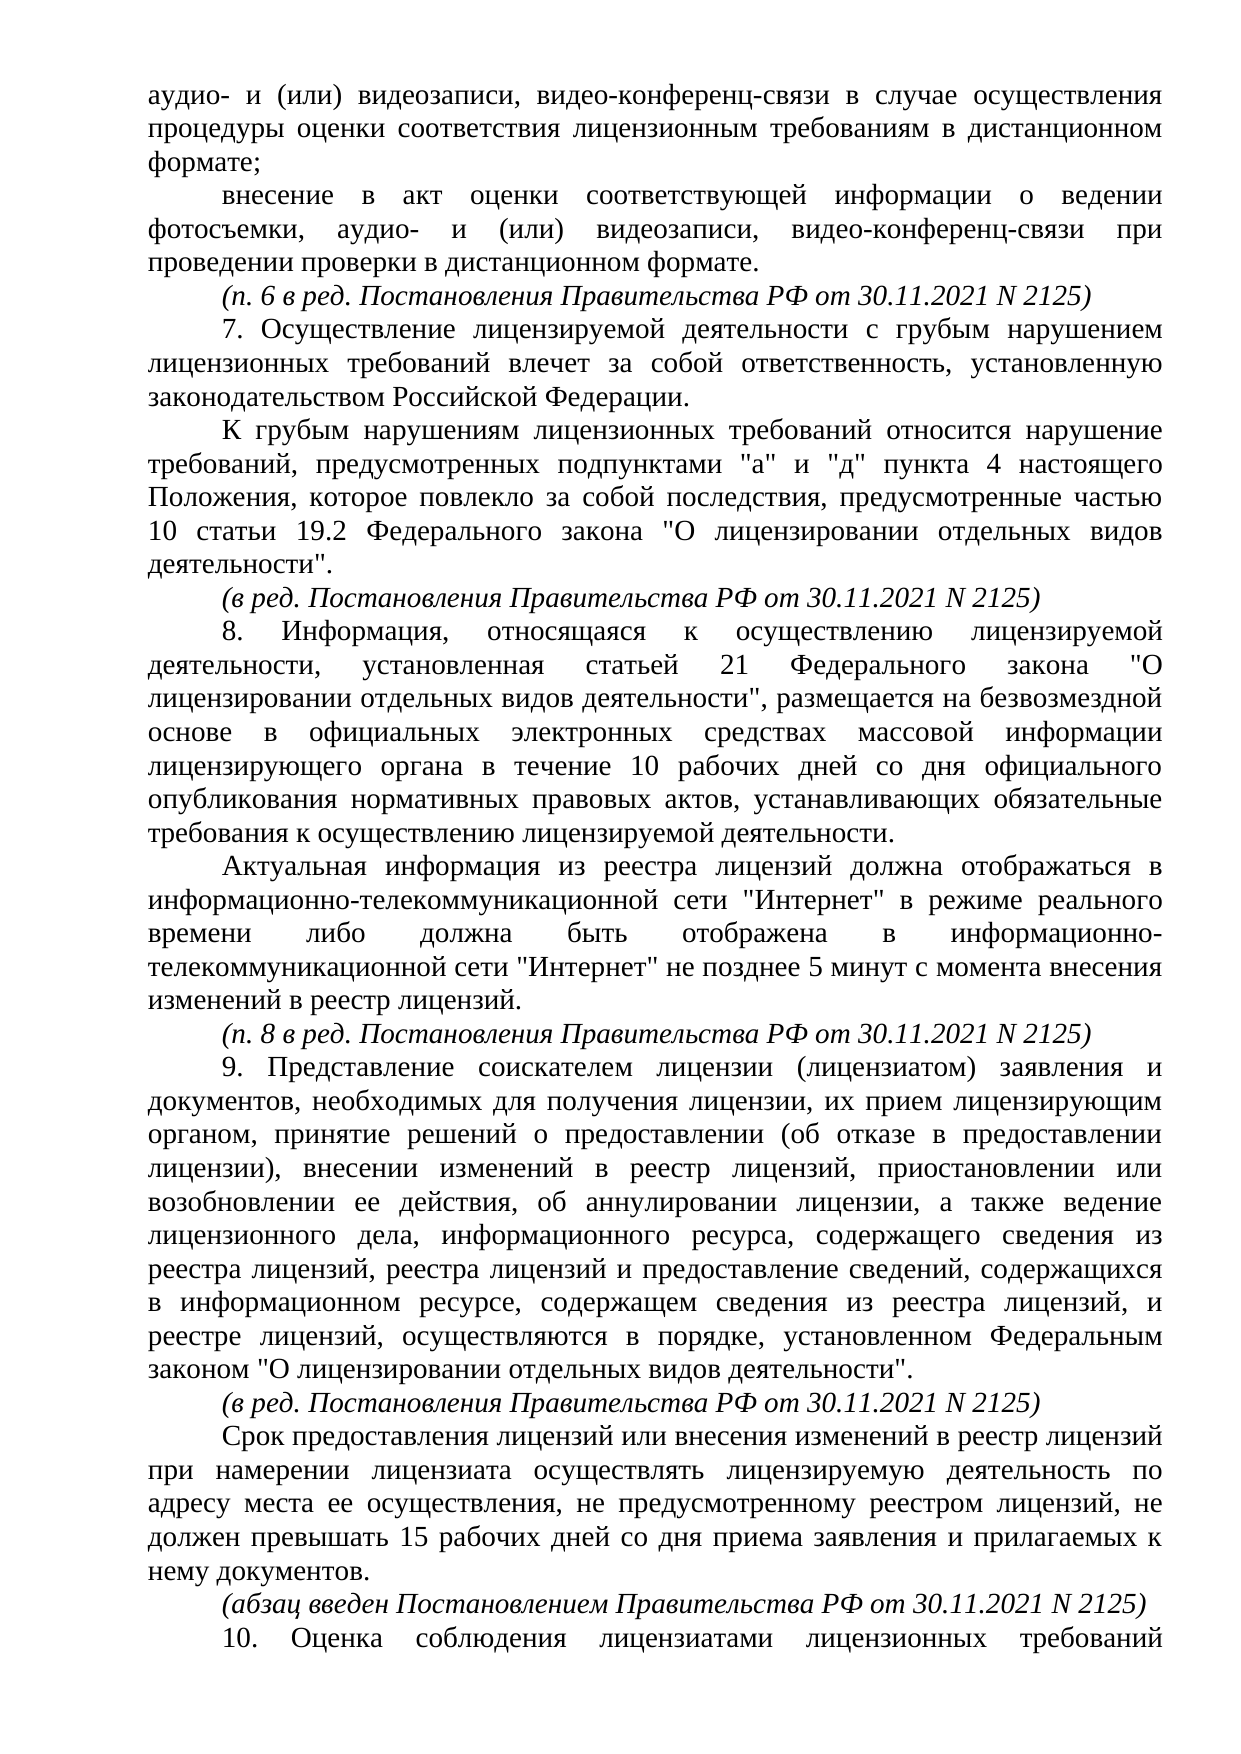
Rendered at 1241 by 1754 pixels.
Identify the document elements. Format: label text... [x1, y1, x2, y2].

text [148, 77, 1163, 177]
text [148, 1620, 1163, 1653]
text (абзац введен Постановлением Правительства РФ от 30.11.2021 N 2125) [148, 1586, 1163, 1620]
text 7. Осуществление лицензируемой деятельности с грубым нарушением лицензионных требований влечет за собой ответственность, установленную законодательством Российской Федерации. [148, 312, 1163, 412]
text внесение в акт оценки соответствующей информации о ведении фотосъемки, аудио- и (или) видеозаписи, видео-конференц-связи при проведении проверки в дистанционном формате. [148, 177, 1163, 278]
text (п. 6 в ред. Постановления Правительства РФ от 30.11.2021 N 2125) [148, 278, 1163, 312]
text Актуальная информация из реестра лицензий должна отображаться в информационно-телекоммуникационной сети "Интернет" в режиме реального времени либо должна быть отображена в информационно-телекоммуникационной сети "Интернет" не позднее 5 минут с момента внесения изменений в реестр лицензий. [148, 848, 1163, 1016]
text (в ред. Постановления Правительства РФ от 30.11.2021 N 2125) [148, 1385, 1163, 1418]
text (п. 8 в ред. Постановления Правительства РФ от 30.11.2021 N 2125) [148, 1016, 1163, 1049]
text 8. Информация, относящаяся к осуществлению лицензируемой деятельности, установленная статьей 21 Федерального закона "О лицензировании отдельных видов деятельности", размещается на безвозмездной основе в официальных электронных средствах массовой информации лицензирующего органа в течение 10 рабочих дней со дня официального опубликования нормативных правовых актов, устанавливающих обязательные требования к осуществлению лицензируемой деятельности. [148, 613, 1163, 848]
text Срок предоставления лицензий или внесения изменений в реестр лицензий при намерении лицензиата осуществлять лицензируемую деятельность по адресу места ее осуществления, не предусмотренному реестром лицензий, не должен превышать 15 рабочих дней со дня приема заявления и прилагаемых к нему документов. [148, 1418, 1163, 1586]
text (в ред. Постановления Правительства РФ от 30.11.2021 N 2125) [148, 580, 1163, 613]
text К грубым нарушениям лицензионных требований относится нарушение требований, предусмотренных подпунктами "а" и "д" пункта 4 настоящего Положения, которое повлекло за собой последствия, предусмотренные частью 10 статьи 19.2 Федерального закона "О лицензировании отдельных видов деятельности". [148, 412, 1163, 580]
text 9. Представление соискателем лицензии (лицензиатом) заявления и документов, необходимых для получения лицензии, их прием лицензирующим органом, принятие решений о предоставлении (об отказе в предоставлении лицензии), внесении изменений в реестр лицензий, приостановлении или возобновлении ее действия, об аннулировании лицензии, а также ведение лицензионного дела, информационного ресурса, содержащего сведения из реестра лицензий, реестра лицензий и предоставление сведений, содержащихся в информационном ресурсе, содержащем сведения из реестра лицензий, и реестре лицензий, осуществляются в порядке, установленном Федеральным законом "О лицензировании отдельных видов деятельности". [148, 1049, 1163, 1385]
